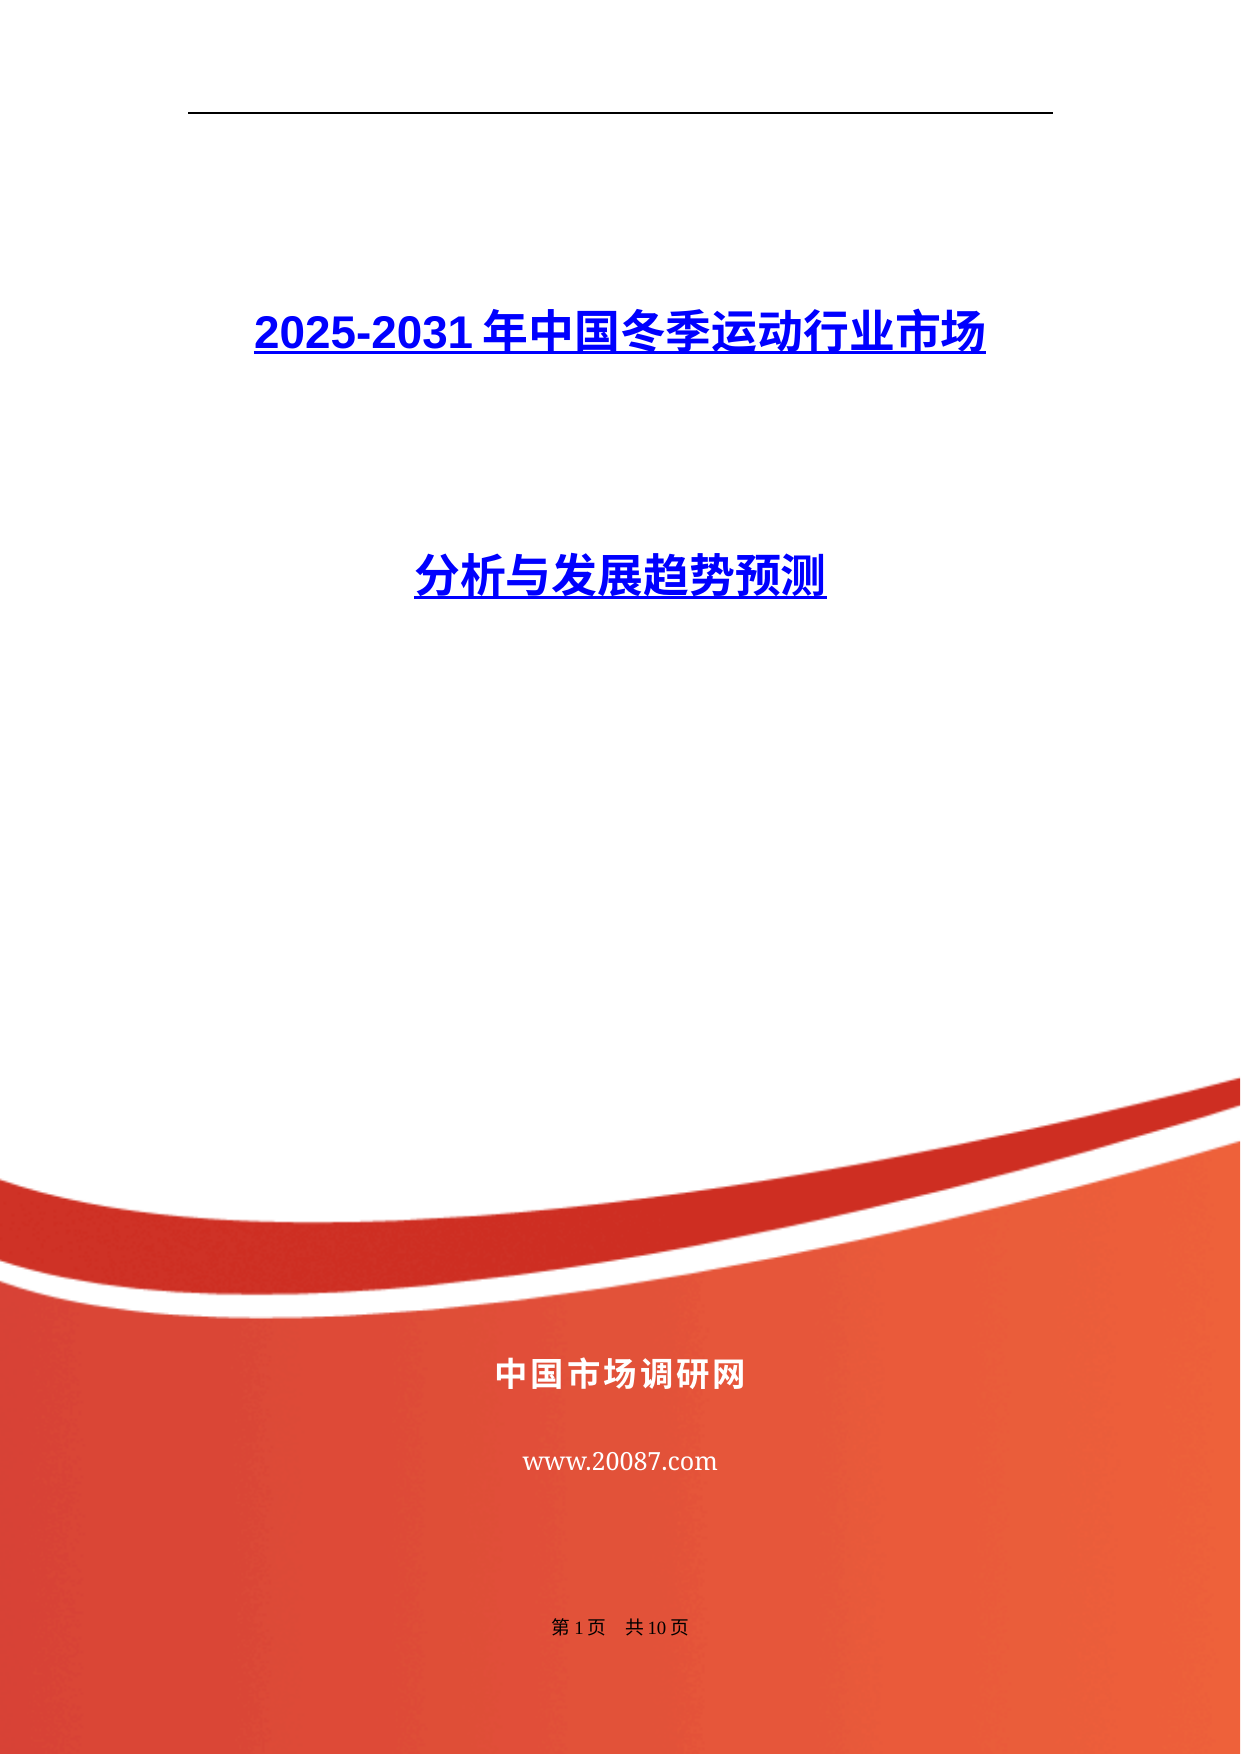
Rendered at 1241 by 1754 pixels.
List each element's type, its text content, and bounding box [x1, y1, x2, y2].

picture [0, 1006, 1241, 1754]
table_header 2025-2031年中国冬季运动行业市场分析与发展趋势预测 [188, 207, 1053, 773]
subtitle 中国市场调研网 [187, 1339, 1053, 1404]
text www.20087.com [187, 1428, 1053, 1493]
